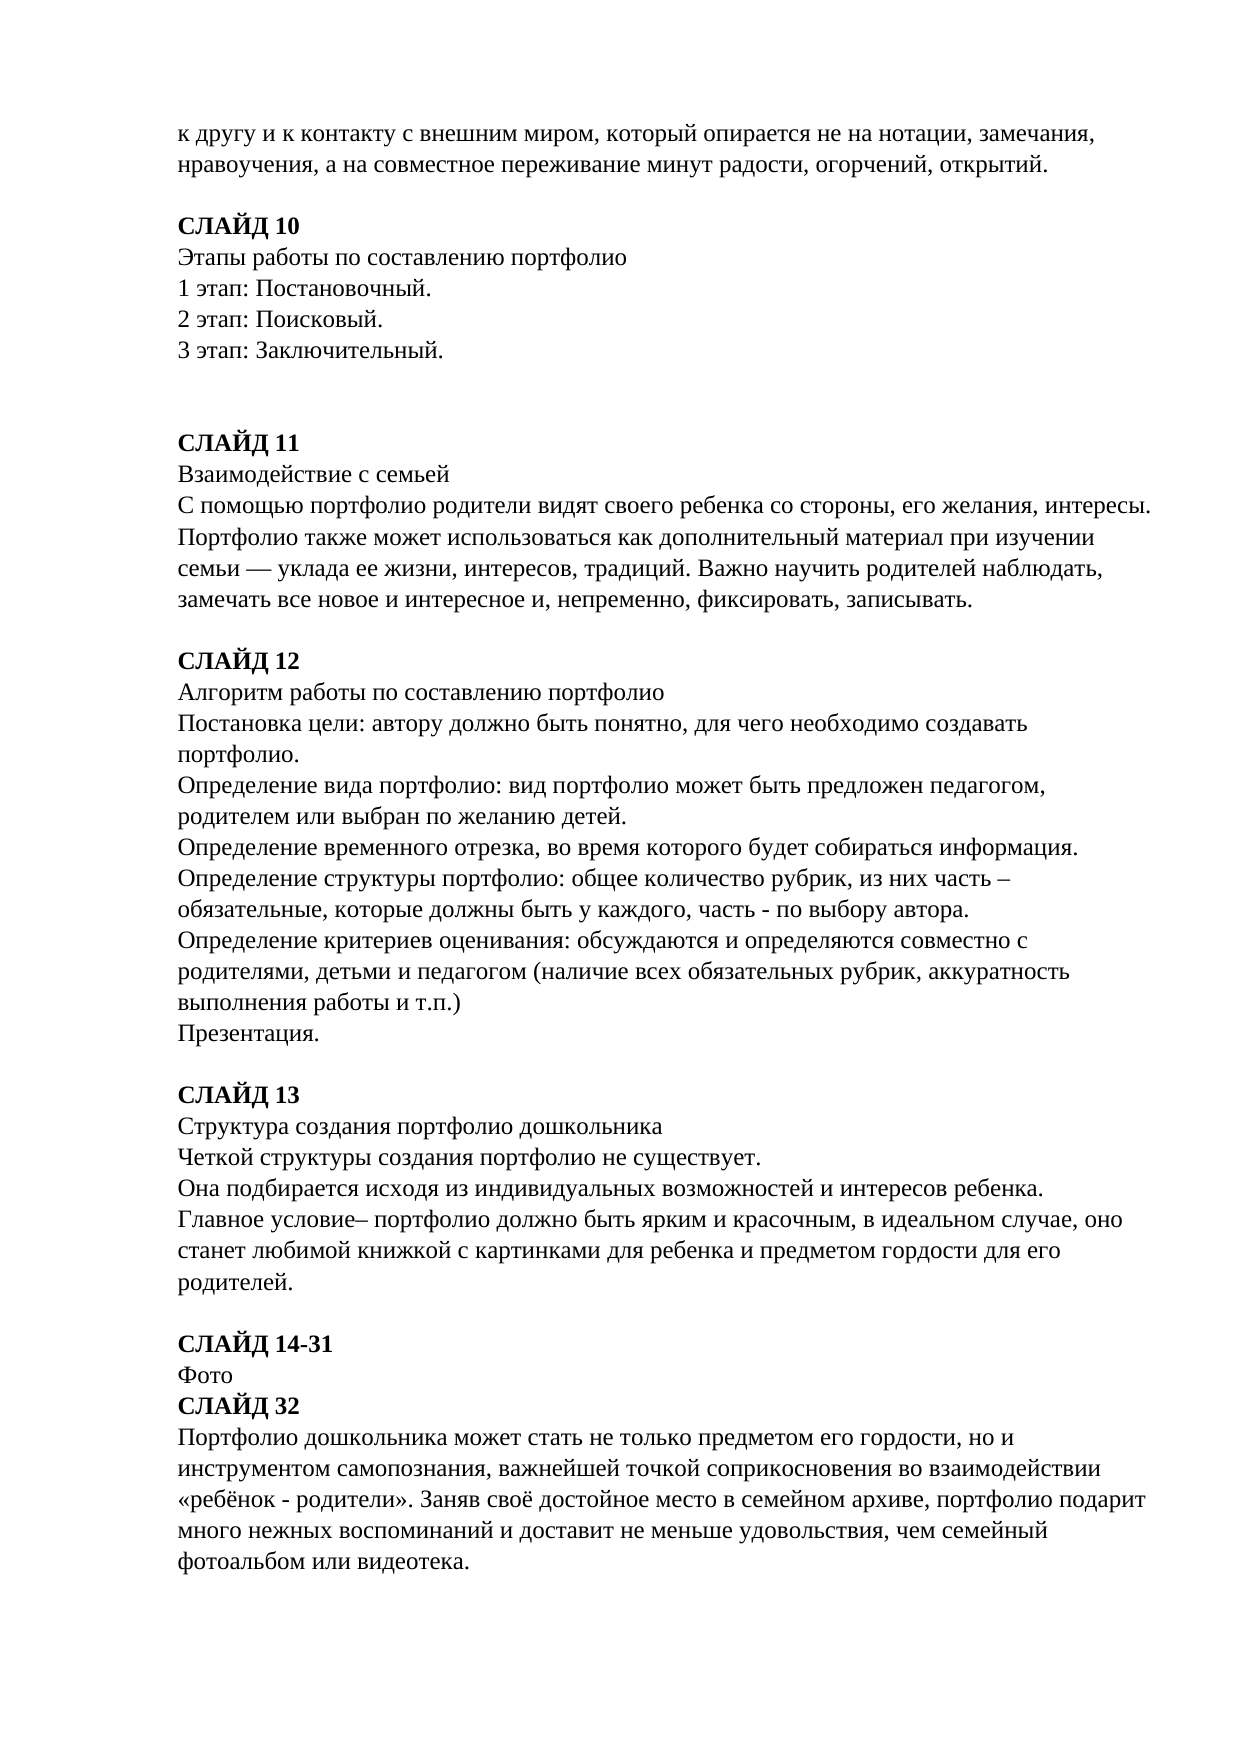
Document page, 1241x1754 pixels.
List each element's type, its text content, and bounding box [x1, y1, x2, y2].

text Алгоритм работы по составлению портфолио [177, 677, 1152, 706]
text СЛАЙД 12 [177, 646, 1152, 674]
text 1 этап: Постановочный. [177, 273, 1152, 302]
text Постановка цели: автору должно быть понятно, для чего необходимо создавать портфолио. [177, 708, 1152, 768]
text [177, 118, 1152, 178]
text Взаимодействие с семьей [177, 459, 1152, 488]
text СЛАЙД 13 [177, 1080, 1152, 1109]
text Определение временного отрезка, во время которого будет собираться информация. [177, 832, 1152, 861]
text Определение структуры портфолио: общее количество рубрик, из них часть – обязательные, которые должны быть у каждого, часть - по выбору автора. [177, 863, 1152, 923]
text Главное условие– портфолио должно быть ярким и красочным, в идеальном случае, оно станет любимой книжкой с картинками для ребенка и предметом гордости для его родителей. [177, 1204, 1152, 1295]
text СЛАЙД 14-31 [177, 1329, 1152, 1357]
text Портфолио также может использоваться как дополнительный материал при изучении семьи — уклада ее жизни, интересов, традиций. Важно научить родителей наблюдать, замечать все новое и интересное и, непременно, фиксировать, записывать. [177, 522, 1152, 612]
text Портфолио дошкольника может стать не только предметом его гордости, но и инструментом самопознания, важнейшей точкой соприкосновения во взаимодействии «ребёнок - родители». Заняв своё достойное место в семейном архиве, портфолио подарит много нежных воспоминаний и доставит не меньше удовольствия, чем семейный фотоальбом или видеотека. [177, 1422, 1152, 1575]
text 3 этап: Заключительный. [177, 335, 1152, 364]
text С помощью портфолио родители видят своего ребенка со стороны, его желания, интересы. [177, 491, 1152, 519]
text Четкой структуры создания портфолио не существует. [177, 1142, 1152, 1171]
text СЛАЙД 11 [177, 428, 1152, 457]
text Определение вида портфолио: вид портфолио может быть предложен педагогом, родителем или выбран по желанию детей. [177, 770, 1152, 830]
text Структура создания портфолио дошкольника [177, 1111, 1152, 1140]
text Определение критериев оценивания: обсуждаются и определяются совместно с родителями, детьми и педагогом (наличие всех обязательных рубрик, аккуратность выполнения работы и т.п.) [177, 925, 1152, 1016]
text Она подбирается исходя из индивидуальных возможностей и интересов ребенка. [177, 1173, 1152, 1202]
text 2 этап: Поисковый. [177, 304, 1152, 333]
text СЛАЙД 32 [177, 1391, 1152, 1419]
text Фото [177, 1360, 1152, 1388]
text Презентация. [177, 1018, 1152, 1047]
text СЛАЙД 10 [177, 211, 1152, 240]
text Этапы работы по составлению портфолио [177, 242, 1152, 271]
